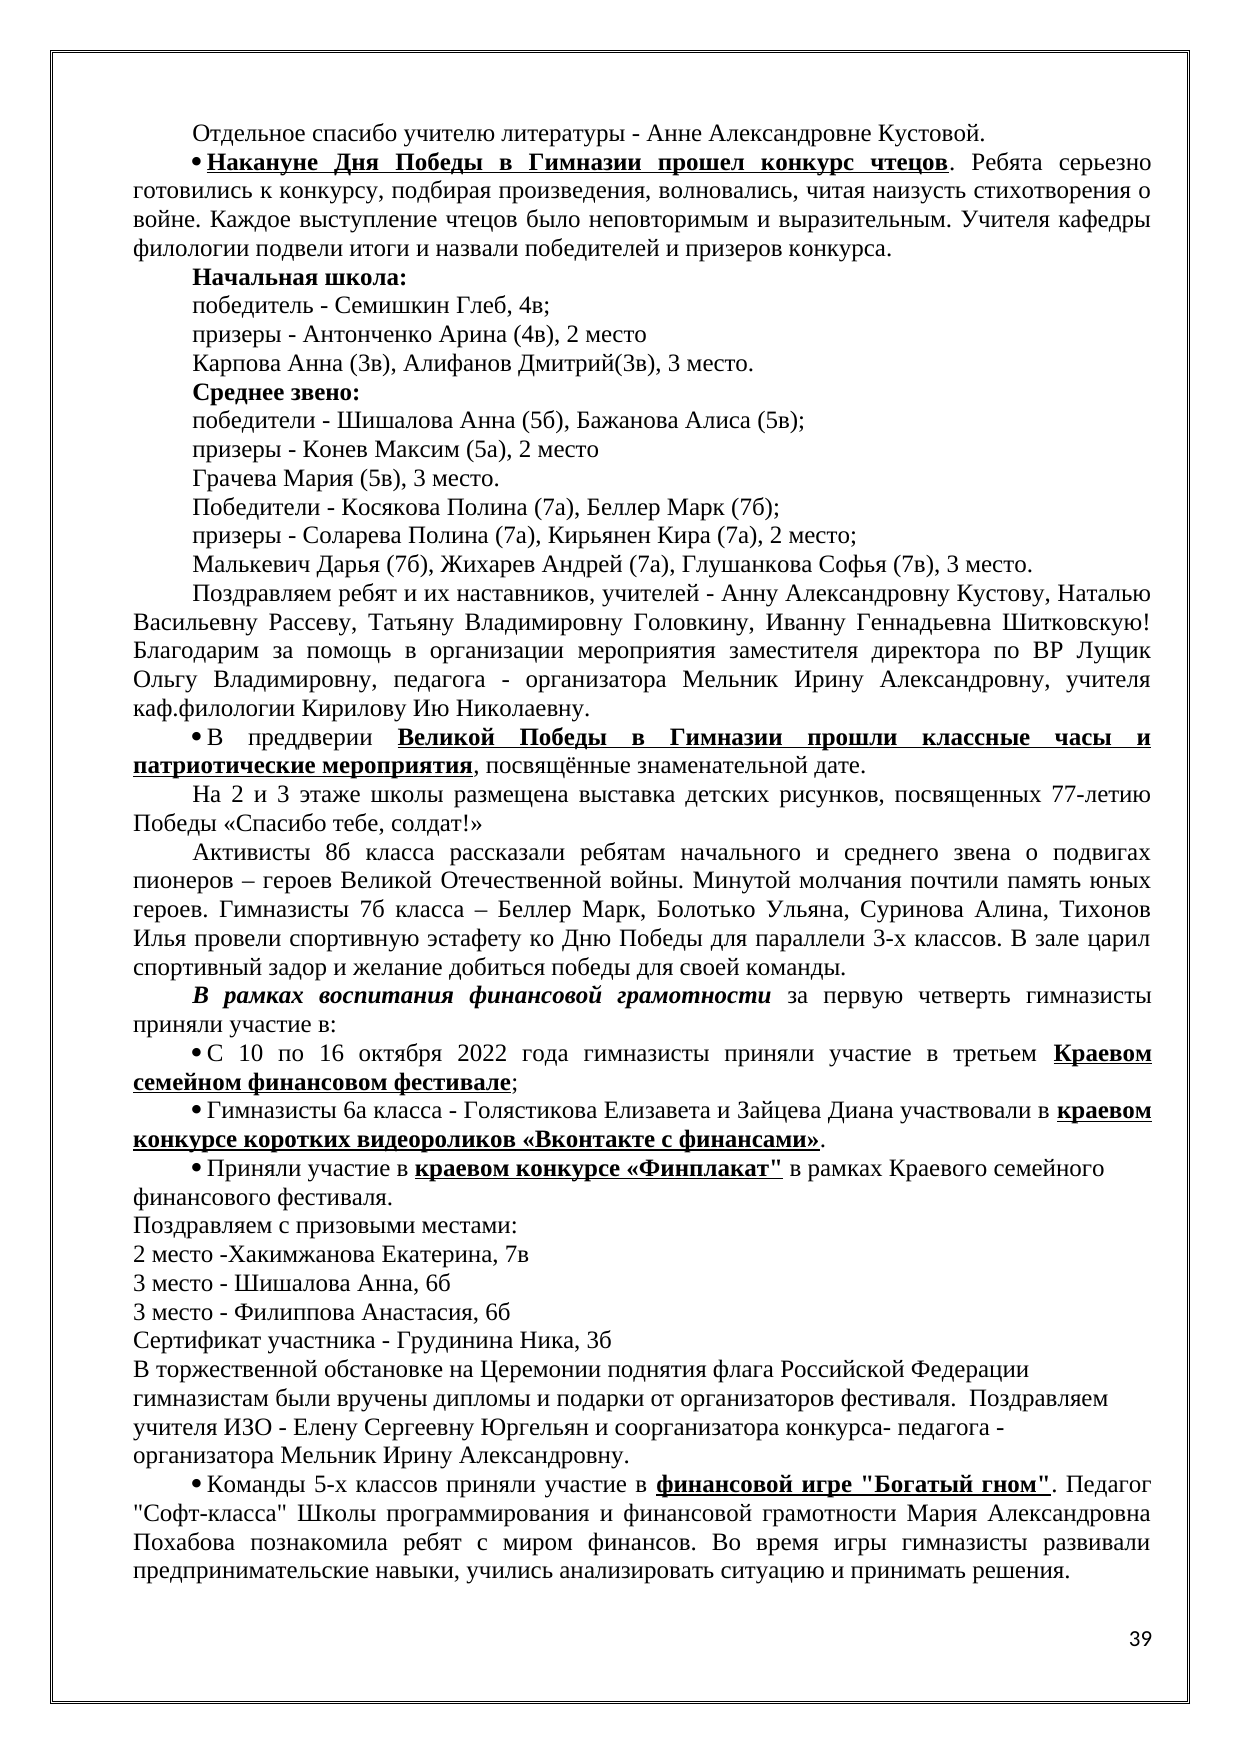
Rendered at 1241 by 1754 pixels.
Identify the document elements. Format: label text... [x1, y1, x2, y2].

text В рамках воспитания финансовой грамотности за первую четверть гимназисты приняли участие в: [133, 981, 1152, 1038]
list призеры - Соларева Полина (7а), Кирьянен Кира (7а), 2 место; [133, 521, 1152, 549]
list победитель - Семишкин Глеб, 4в; [133, 291, 1152, 319]
list Команды 5-х классов приняли участие в финансовой игре "Богатый гном". Педагог "Софт-класса" Школы программирования и финансовой грамотности Мария Александровна Похабова познакомила ребят с миром финансов. Во время игры гимназисты развивали предпринимательские навыки, учились анализировать ситуацию и принимать решения. [133, 1469, 1152, 1584]
list призеры - Конев Максим (5а), 2 место [133, 434, 1152, 463]
list победители - Шишалова Анна (5б), Бажанова Алиса (5в); [133, 406, 1152, 434]
list На 2 и 3 этаже школы размещена выставка детских рисунков, посвященных 77-летию Победы «Спасибо тебе, солдат!» [133, 779, 1152, 837]
list Карпова Анна (3в), Алифанов Дмитрий(3в), 3 место. [133, 348, 1152, 377]
list Среднее звено: [133, 377, 1152, 406]
list Поздравляем ребят и их наставников, учителей - Анну Александровну Кустову, Наталью Васильевну Рассеву, Татьяну Владимировну Головкину, Иванну Геннадьевна Шитковскую! Благодарим за помощь в организации мероприятия заместителя директора по ВР Лущик Ольгу Владимировну, педагога - организатора Мельник Ирину Александровну, учителя каф.филологии Кирилову Ию Николаевну. [133, 578, 1152, 722]
list С 10 по 16 октября 2022 года гимназисты приняли участие в третьем Краевом семейном финансовом фестивале; [133, 1038, 1152, 1096]
list Накануне Дня Победы в Гимназии прошел конкурс чтецов. Ребята серьезно готовились к конкурсу, подбирая произведения, волновались, читая наизусть стихотворения о войне. Каждое выступление чтецов было неповторимым и выразительным. Учителя кафедры филологии подвели итоги и назвали победителей и призеров конкурса. [133, 147, 1152, 262]
list В преддверии Великой Победы в Гимназии прошли классные часы и патриотические мероприятия, посвящённые знаменательной дате. [133, 722, 1152, 779]
list призеры - Антонченко Арина (4в), 2 место [133, 319, 1152, 348]
list Начальная школа: [133, 262, 1152, 291]
list Активисты 8б класса рассказали ребятам начального и среднего звена о подвигах пионеров – героев Великой Отечественной войны. Минутой молчания почтили память юных героев. Гимназисты 7б класса – Беллер Марк, Болотько Ульяна, Суринова Алина, Тихонов Илья провели спортивную эстафету ко Дню Победы для параллели 3-х классов. В зале царил спортивный задор и желание добиться победы для своей команды. [133, 837, 1152, 981]
list Малькевич Дарья (7б), Жихарев Андрей (7а), Глушанкова Софья (7в), 3 место. [133, 549, 1152, 578]
list Приняли участие в краевом конкурсе «Финплакат" в рамках Краевого семейного финансового фестиваля. Поздравляем с призовыми местами: 2 место -Хакимжанова Екатерина, 7в 3 место - Шишалова Анна, 6б 3 место - Филиппова Анастасия, 6б Сертификат участника - Грудинина Ника, 3б В торжественной обстановке на Церемонии поднятия флага Российской Федерации гимназистам были вручены дипломы и подарки от организаторов фестиваля. Поздравляем учителя ИЗО - Елену Сергеевну Юргельян и соорганизатора конкурса- педагога - организатора Мельник Ирину Александровну. [133, 1153, 1152, 1469]
list Победители - Косякова Полина (7а), Беллер Марк (7б); [133, 492, 1152, 521]
list Гимназисты 6а класса - Голястикова Елизавета и Зайцева Диана участвовали в краевом конкурсе коротких видеороликов «Вконтакте с финансами». [133, 1096, 1152, 1153]
list Грачева Мария (5в), 3 место. [133, 463, 1152, 492]
list Отдельное спасибо учителю литературы - Анне Александровне Кустовой. [133, 118, 1152, 147]
